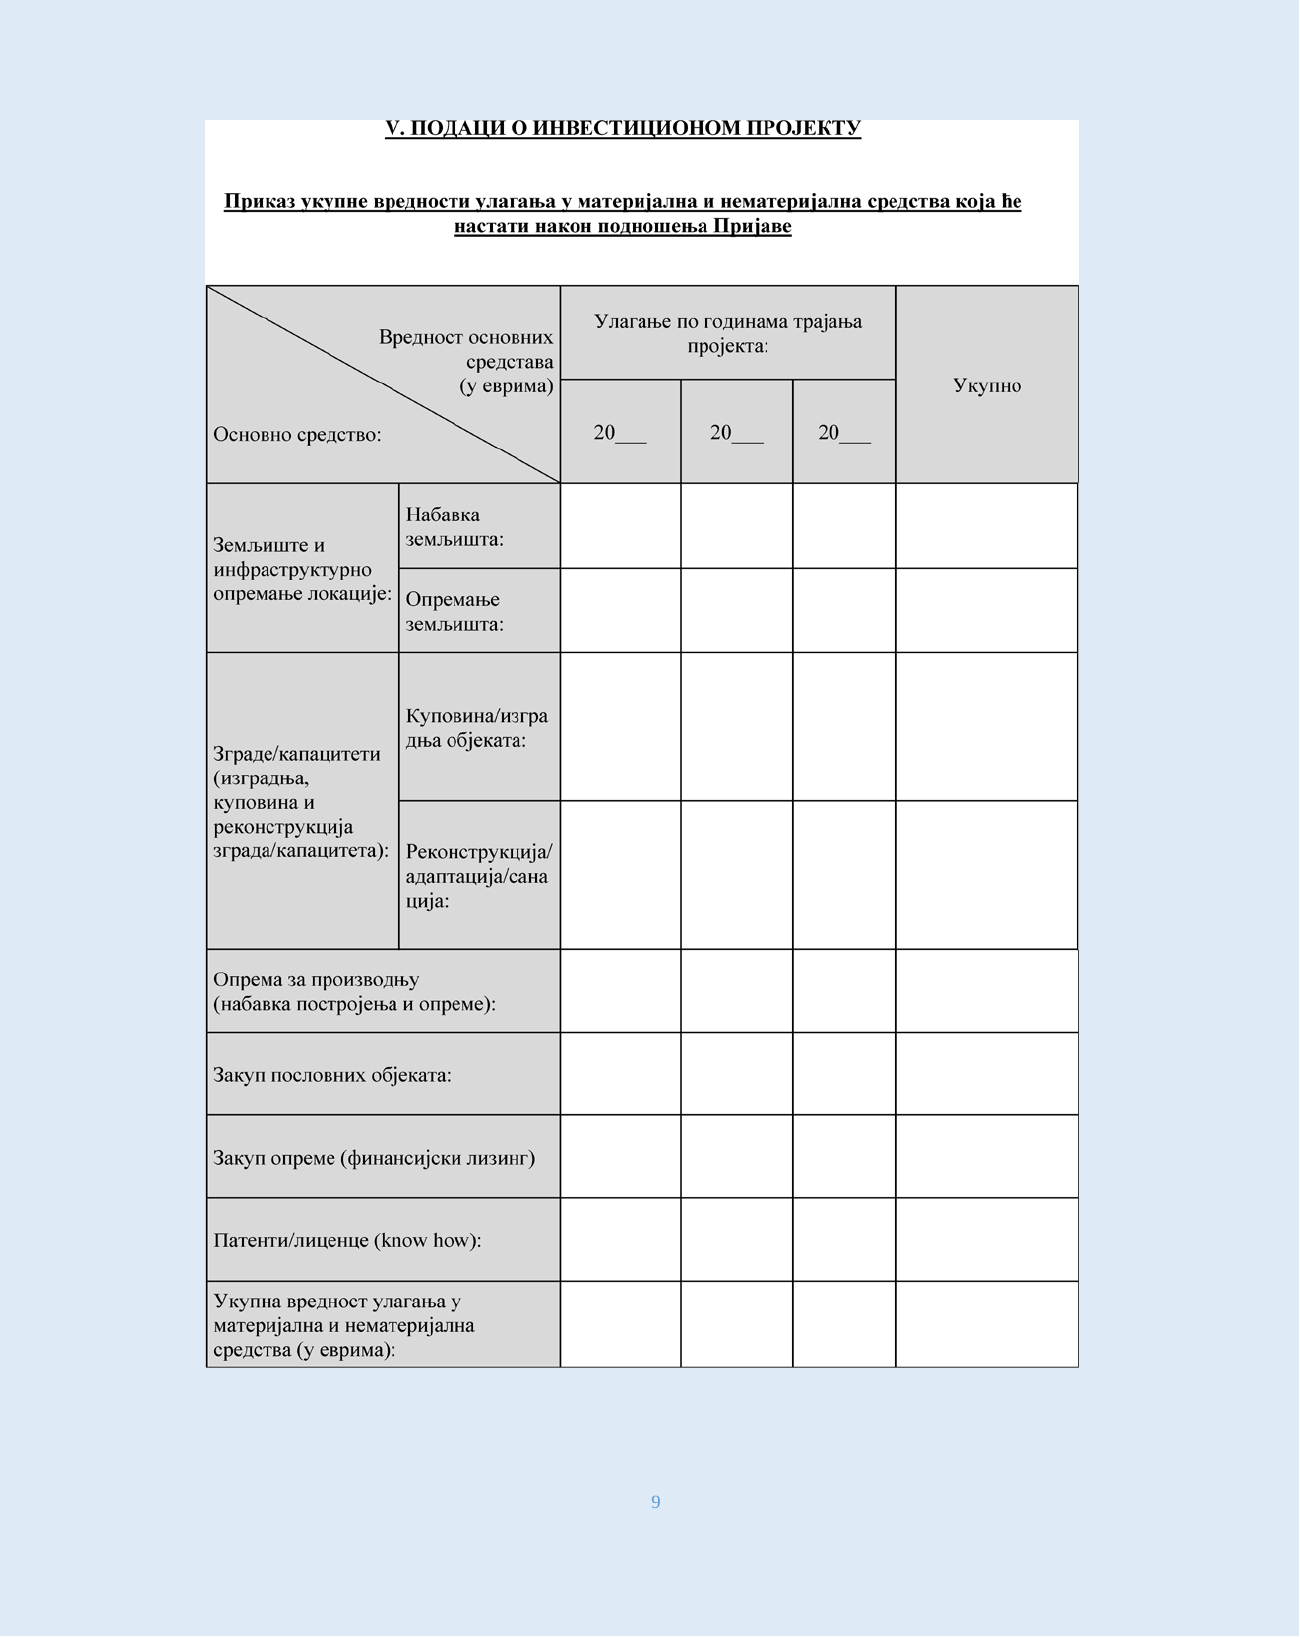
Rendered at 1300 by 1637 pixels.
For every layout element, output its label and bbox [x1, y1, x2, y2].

picture [205, 120, 1079, 1368]
